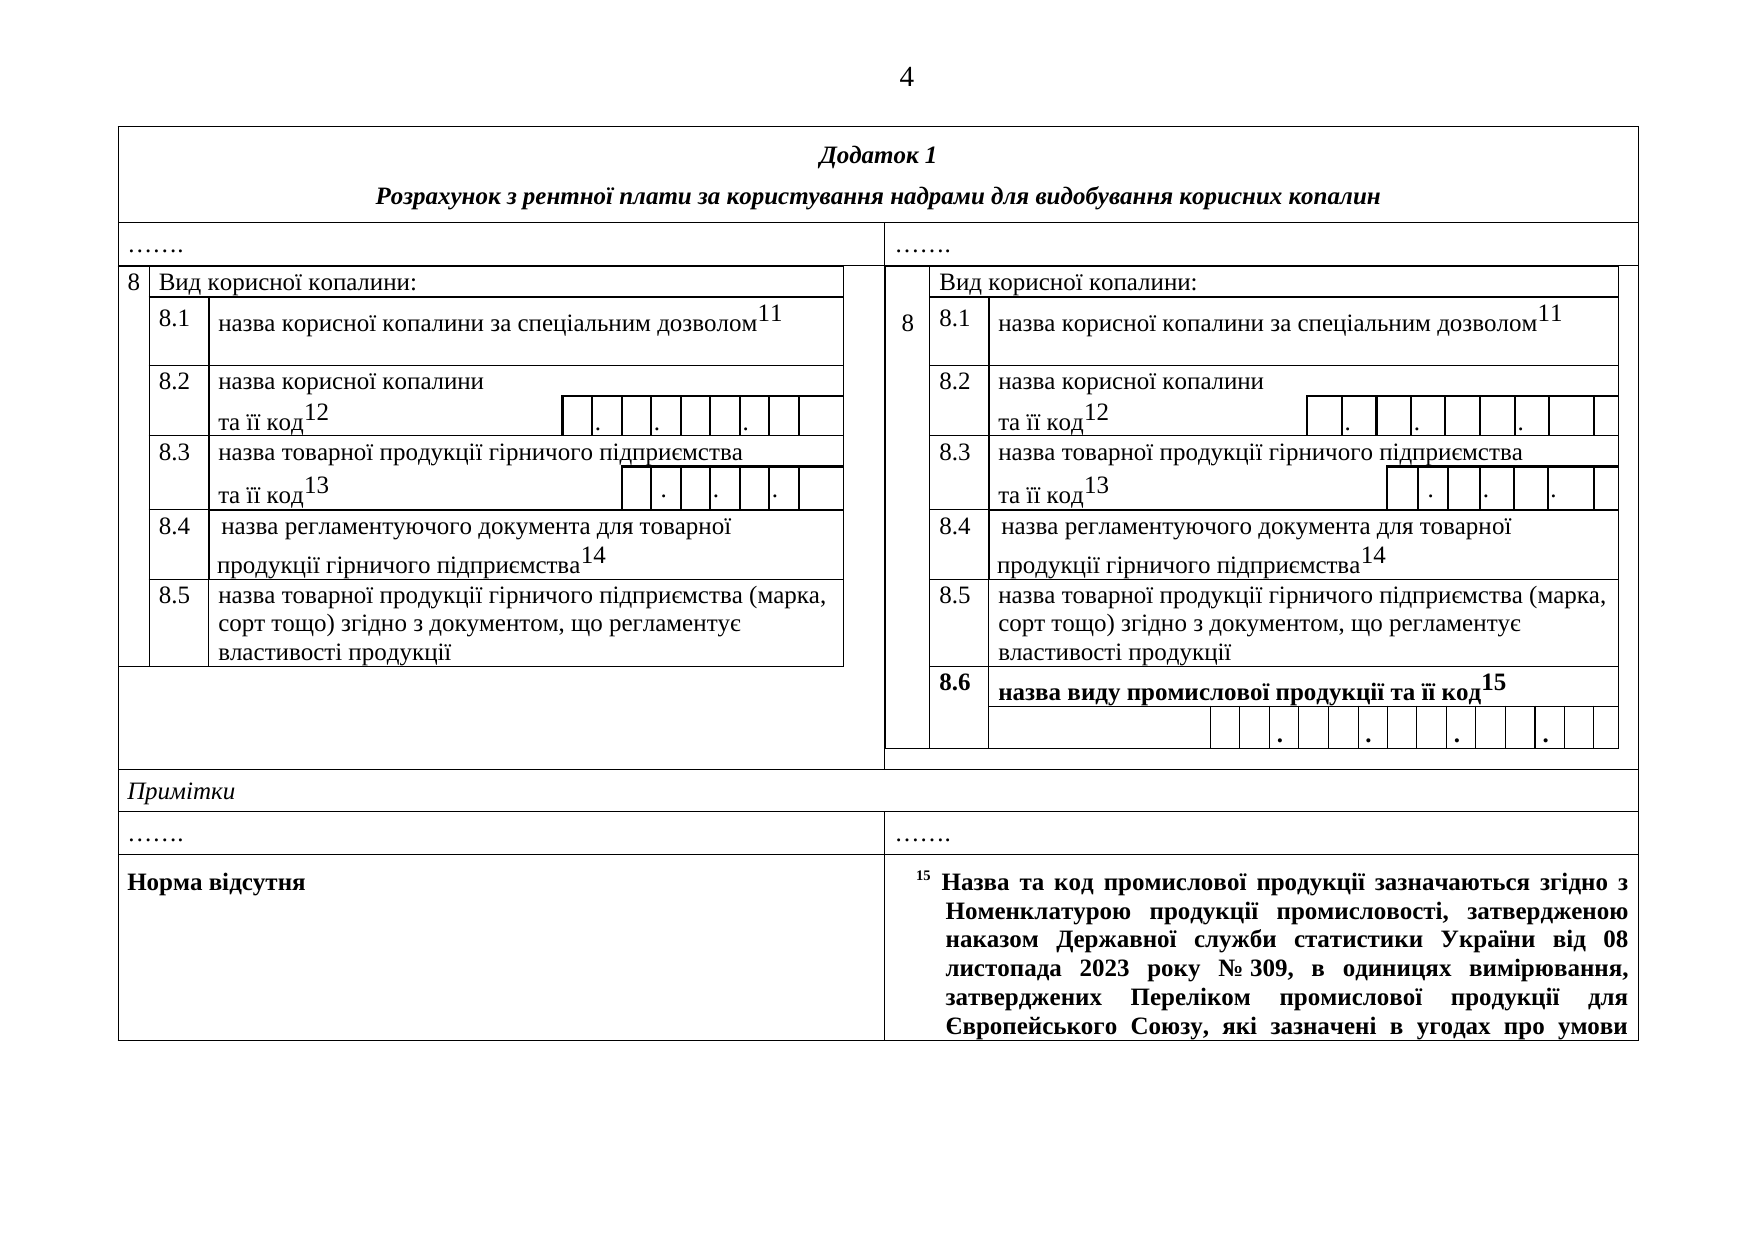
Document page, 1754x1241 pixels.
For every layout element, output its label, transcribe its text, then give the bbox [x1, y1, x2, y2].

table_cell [885, 855, 1638, 1039]
table_cell ……. [885, 812, 1638, 853]
table_cell Додаток 1 Розрахунок з рентної плати за користування надрами для видобування корисних копалин [119, 127, 1638, 222]
table_cell [885, 266, 1638, 769]
table_cell ……. [885, 223, 1638, 264]
table_cell ……. [119, 223, 884, 264]
table_cell Норма відсутня [119, 855, 884, 1039]
table_cell [119, 266, 884, 769]
table_cell ……. [119, 812, 884, 853]
table_cell Примітки [119, 770, 1638, 811]
